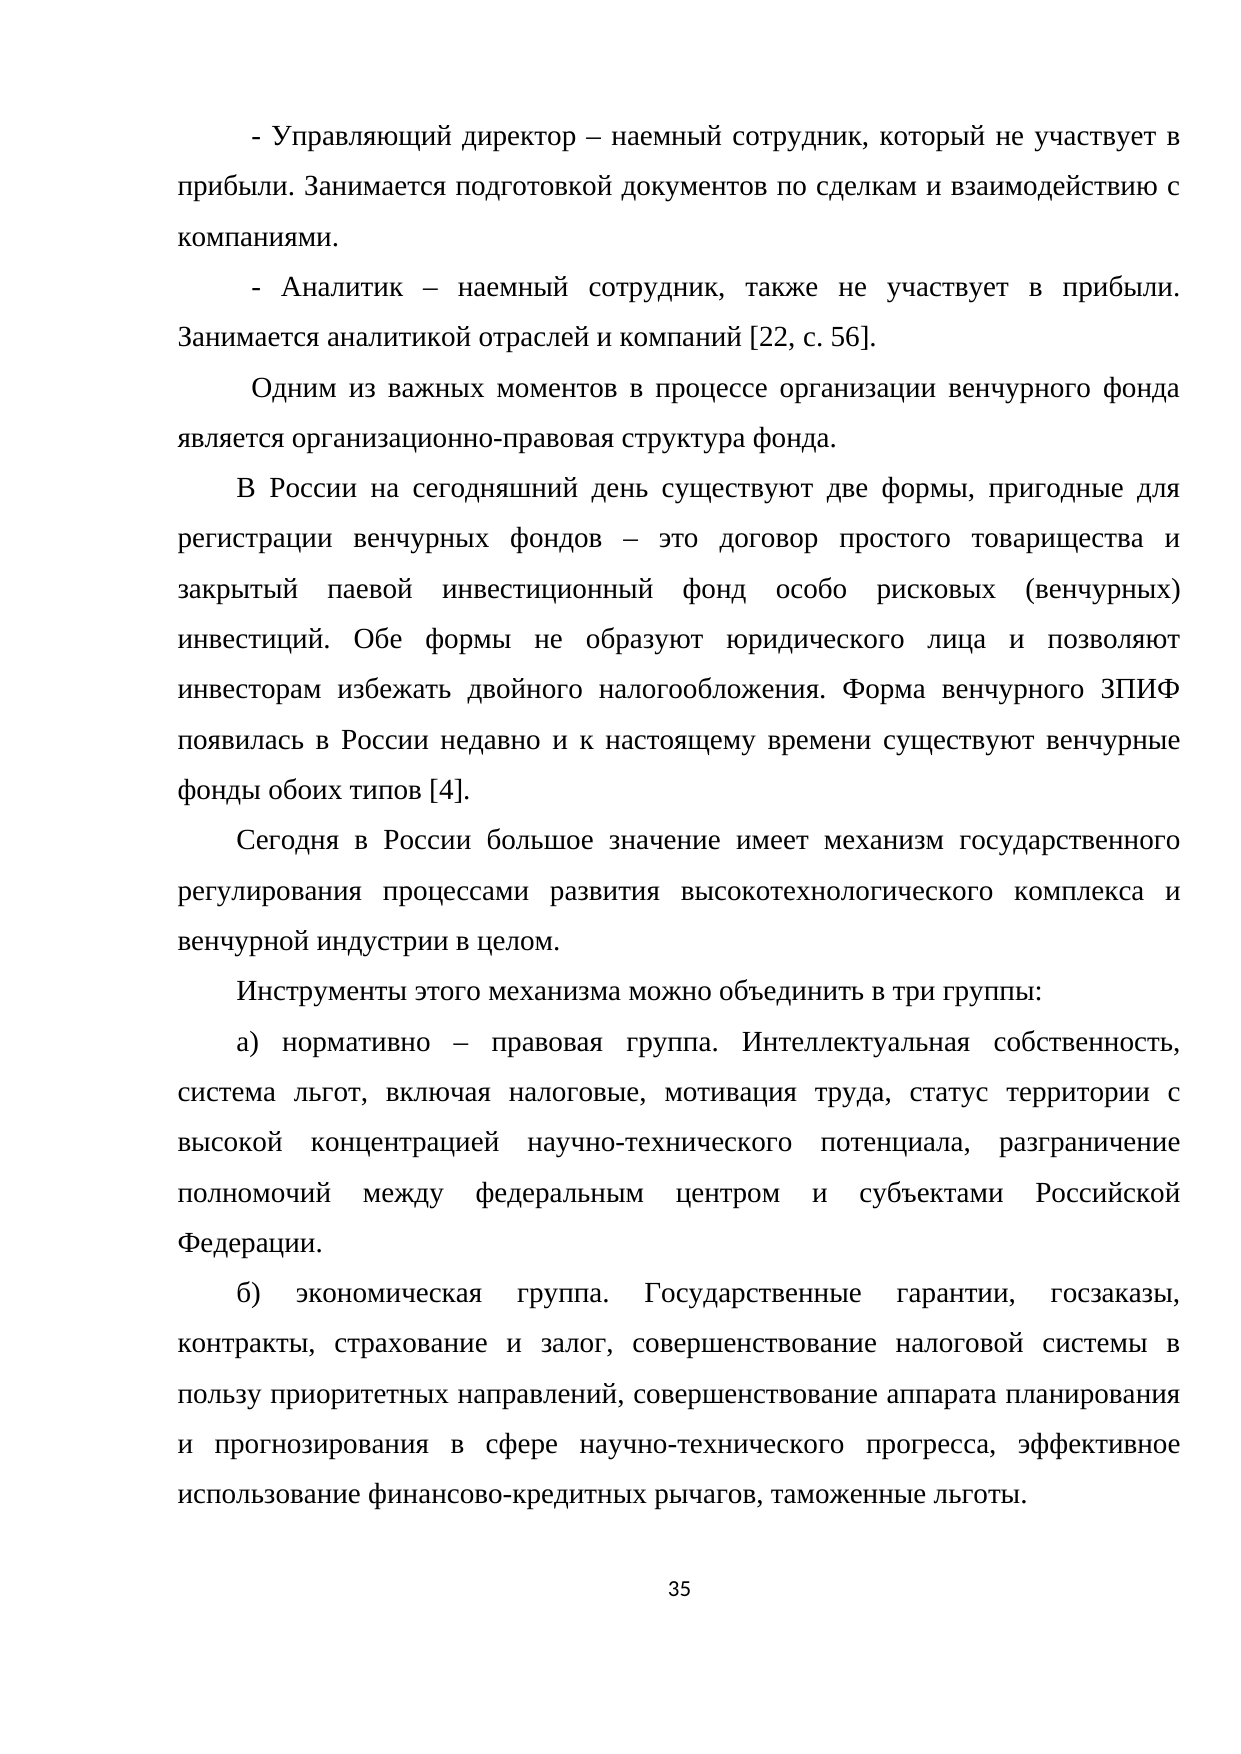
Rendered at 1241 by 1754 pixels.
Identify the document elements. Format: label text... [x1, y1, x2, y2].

text Сегодня в России большое значение имеет механизм государственного регулирования процессами развития высокотехнологического комплекса и венчурной индустрии в целом. [177, 822, 1181, 957]
text - Управляющий директор – наемный сотрудник, который не участвует в прибыли. Занимается подготовкой документов по сделкам и взаимодействию с компаниями. [177, 118, 1181, 252]
text Одним из важных моментов в процессе организации венчурного фонда является организационно-правовая структура фонда. [177, 370, 1181, 453]
text Инструменты этого механизма можно объединить в три группы: [177, 973, 1181, 1007]
text - Аналитик – наемный сотрудник, также не участвует в прибыли. Занимается аналитикой отраслей и компаний [22, c. 56]. [177, 269, 1181, 353]
text В России на сегодняшний день существуют две формы, пригодные для регистрации венчурных фондов – это договор простого товарищества и закрытый паевой инвестиционный фонд особо рисковых (венчурных) инвестиций. Обе формы не образуют юридического лица и позволяют инвесторам избежать двойного налогообложения. Форма венчурного ЗПИФ появилась в России недавно и к настоящему времени существуют венчурные фонды обоих типов [4]. [177, 470, 1181, 806]
text б) экономическая группа. Государственные гарантии, госзаказы, контракты, страхование и залог, совершенствование налоговой системы в пользу приоритетных направлений, совершенствование аппарата планирования и прогнозирования в сфере научно-технического прогресса, эффективное использование финансово-кредитных рычагов, таможенные льготы. [177, 1275, 1181, 1510]
text а) нормативно – правовая группа. Интеллектуальная собственность, система льгот, включая налоговые, мотивация труда, статус территории с высокой концентрацией научно-технического потенциала, разграничение полномочий между федеральным центром и субъектами Российской Федерации. [177, 1024, 1181, 1258]
